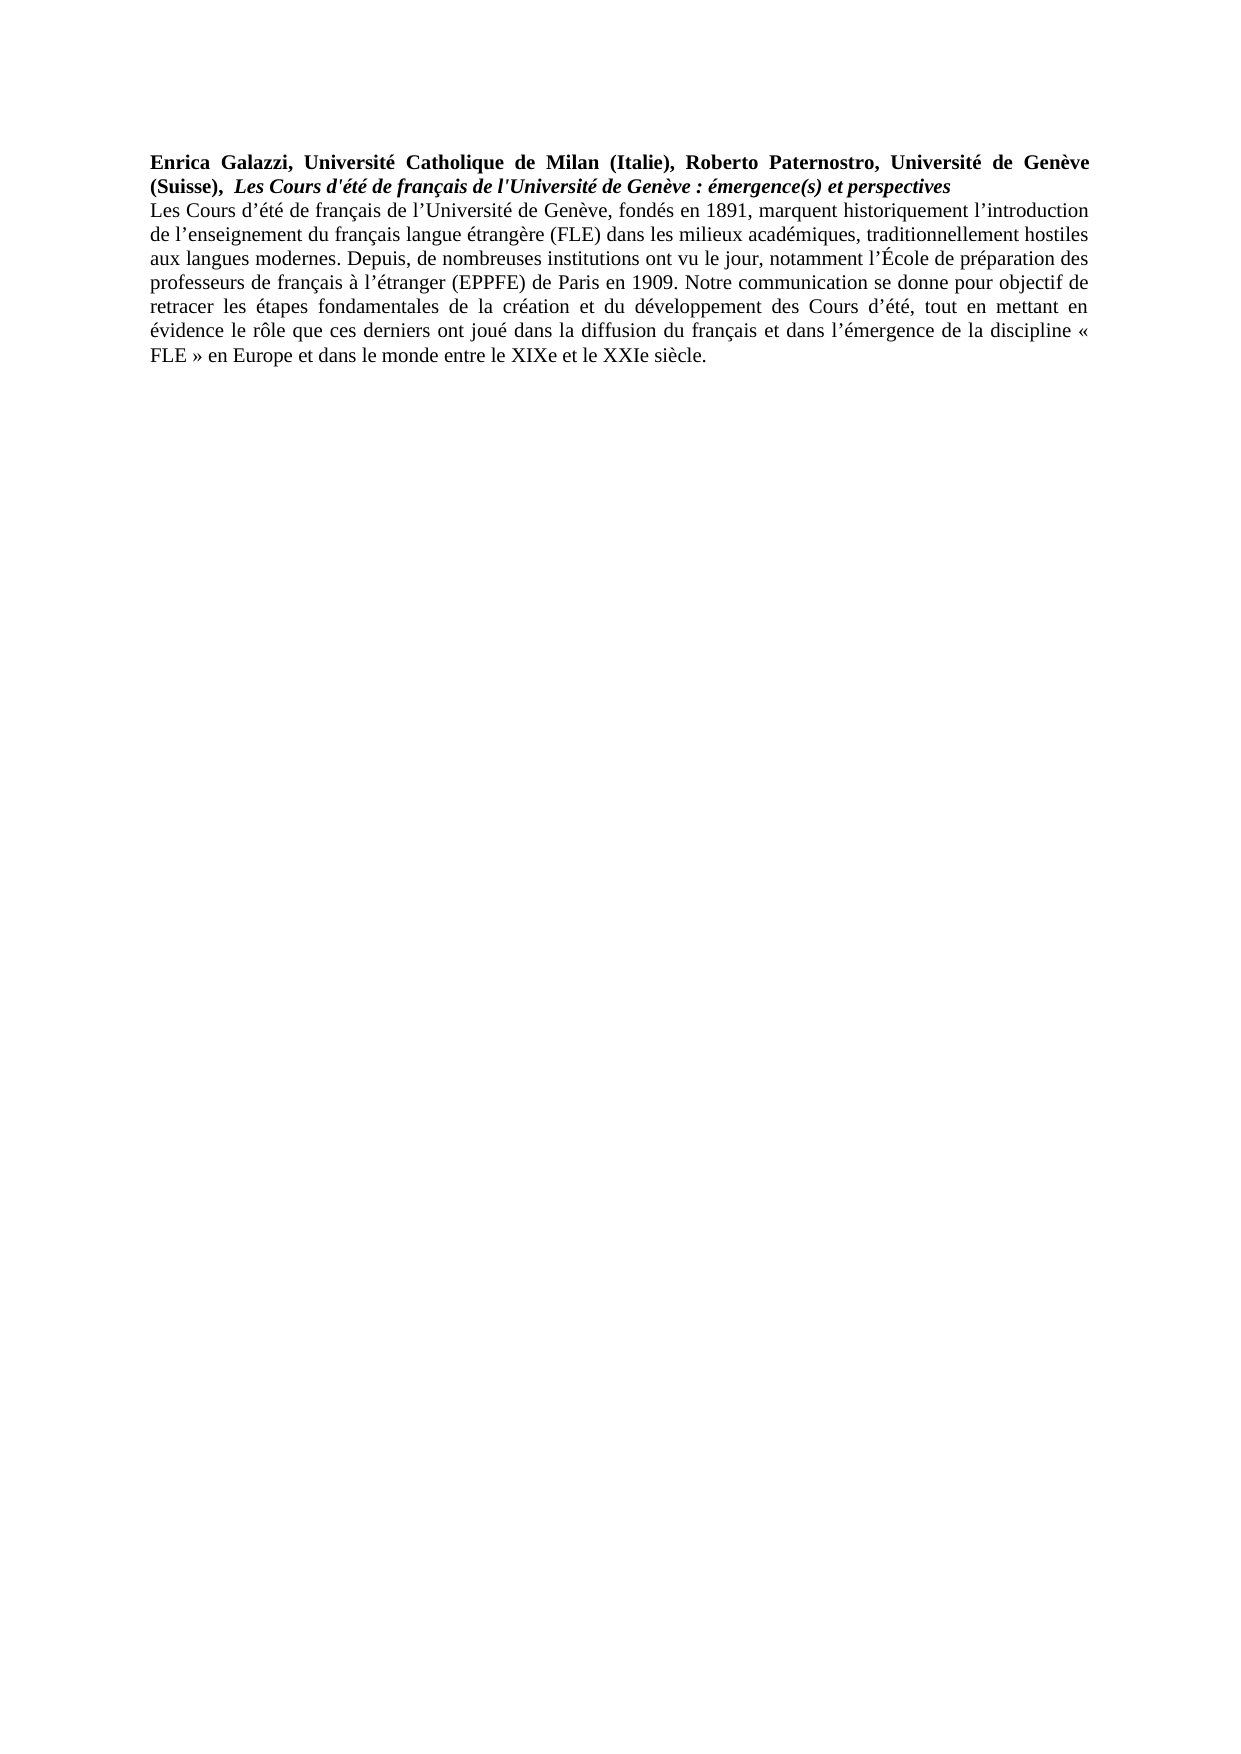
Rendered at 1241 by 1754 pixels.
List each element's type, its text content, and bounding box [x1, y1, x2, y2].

text Enrica Galazzi, Université Catholique de Milan (Italie), Roberto Paternostro, Université de Genève (Suisse), Les Cours d'été de français de l'Université de Genève : émergence(s) et perspectives [150, 150, 1090, 198]
text Les Cours d’été de français de l’Université de Genève, fondés en 1891, marquent historiquement l’introduction de l’enseignement du français langue étrangère (FLE) dans les milieux académiques, traditionnellement hostiles aux langues modernes. Depuis, de nombreuses institutions ont vu le jour, notamment l’École de préparation des professeurs de français à l’étranger (EPPFE) de Paris en 1909. Notre communication se donne pour objectif de retracer les étapes fondamentales de la création et du développement des Cours d’été, tout en mettant en évidence le rôle que ces derniers ont joué dans la diffusion du français et dans l’émergence de la discipline « FLE » en Europe et dans le monde entre le XIXe et le XXIe siècle. [150, 198, 1090, 367]
